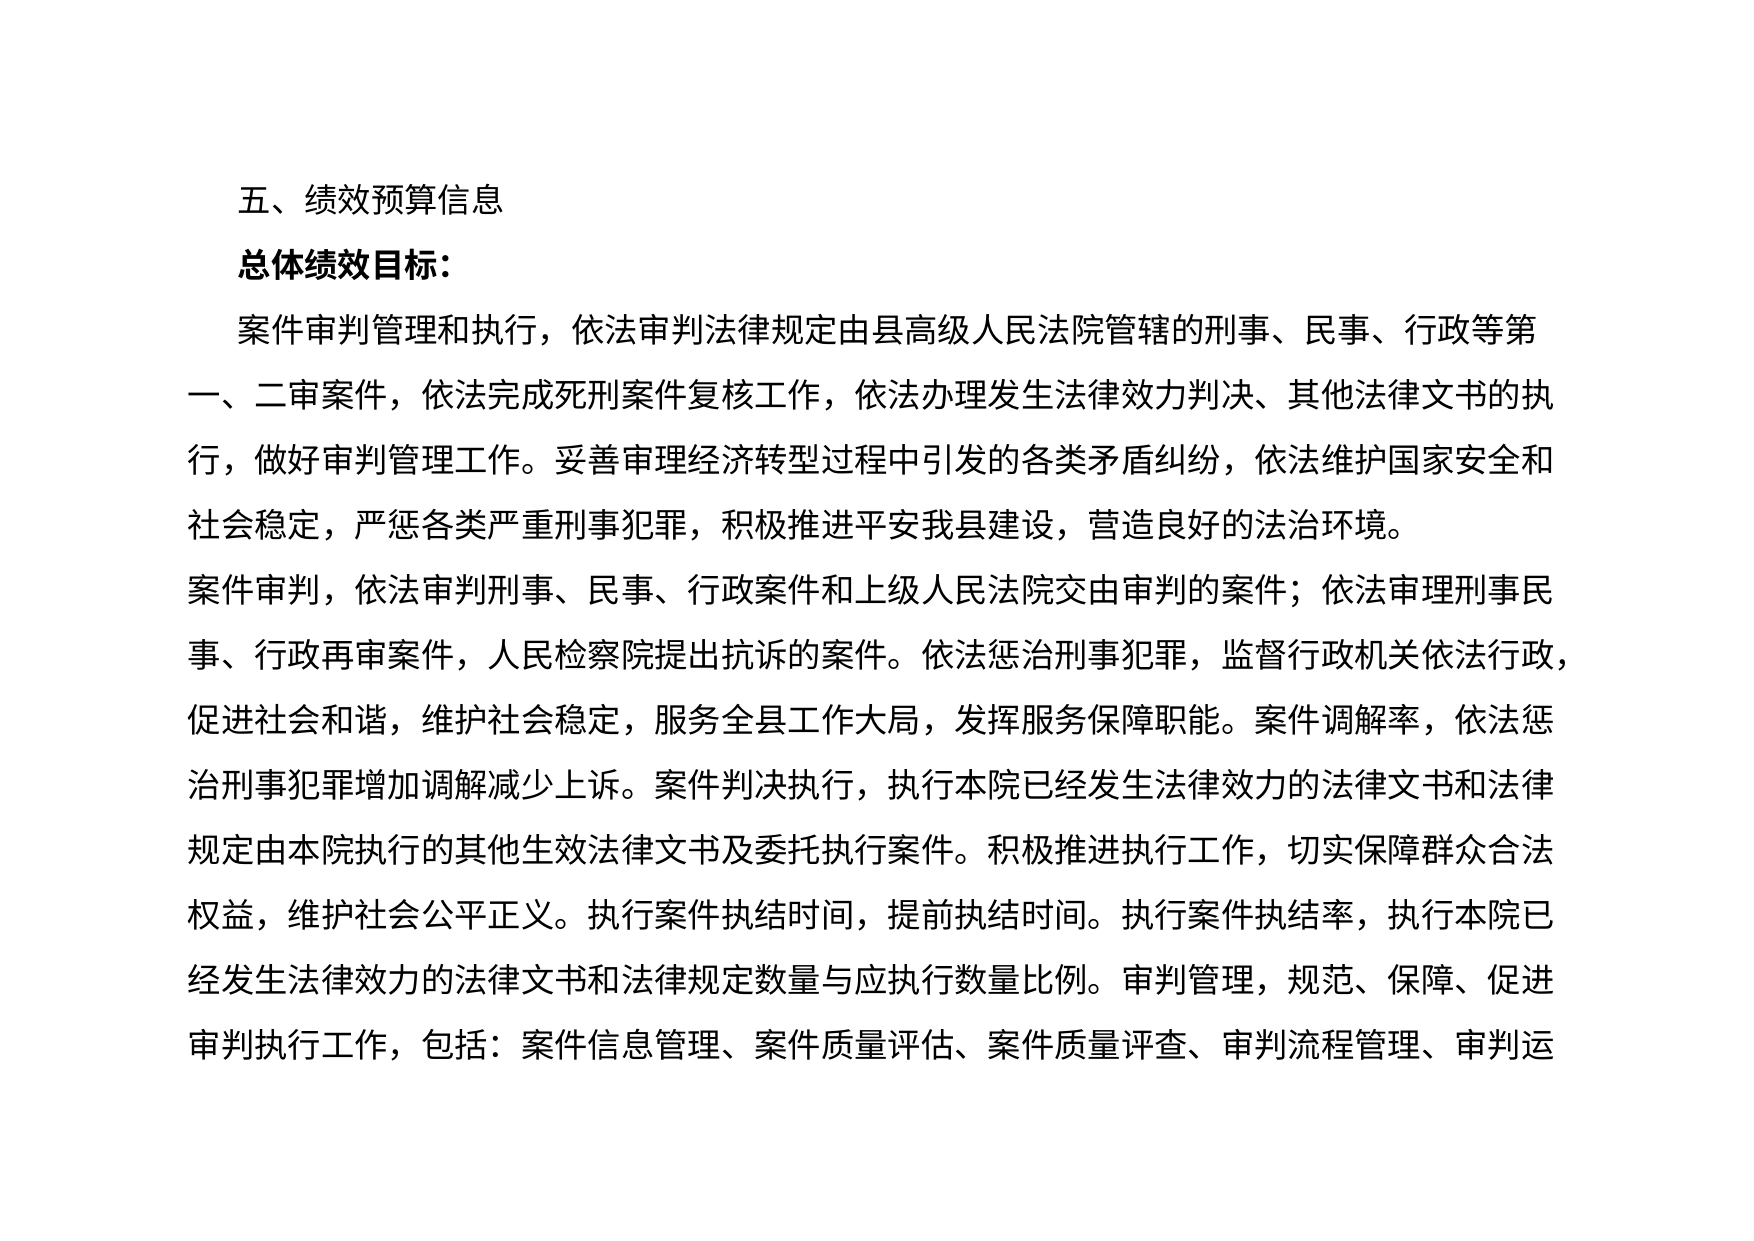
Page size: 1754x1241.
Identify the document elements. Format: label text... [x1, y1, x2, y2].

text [187, 295, 1566, 1075]
text 五、绩效预算信息 [187, 165, 1566, 230]
text 总体绩效目标： [187, 230, 1566, 295]
